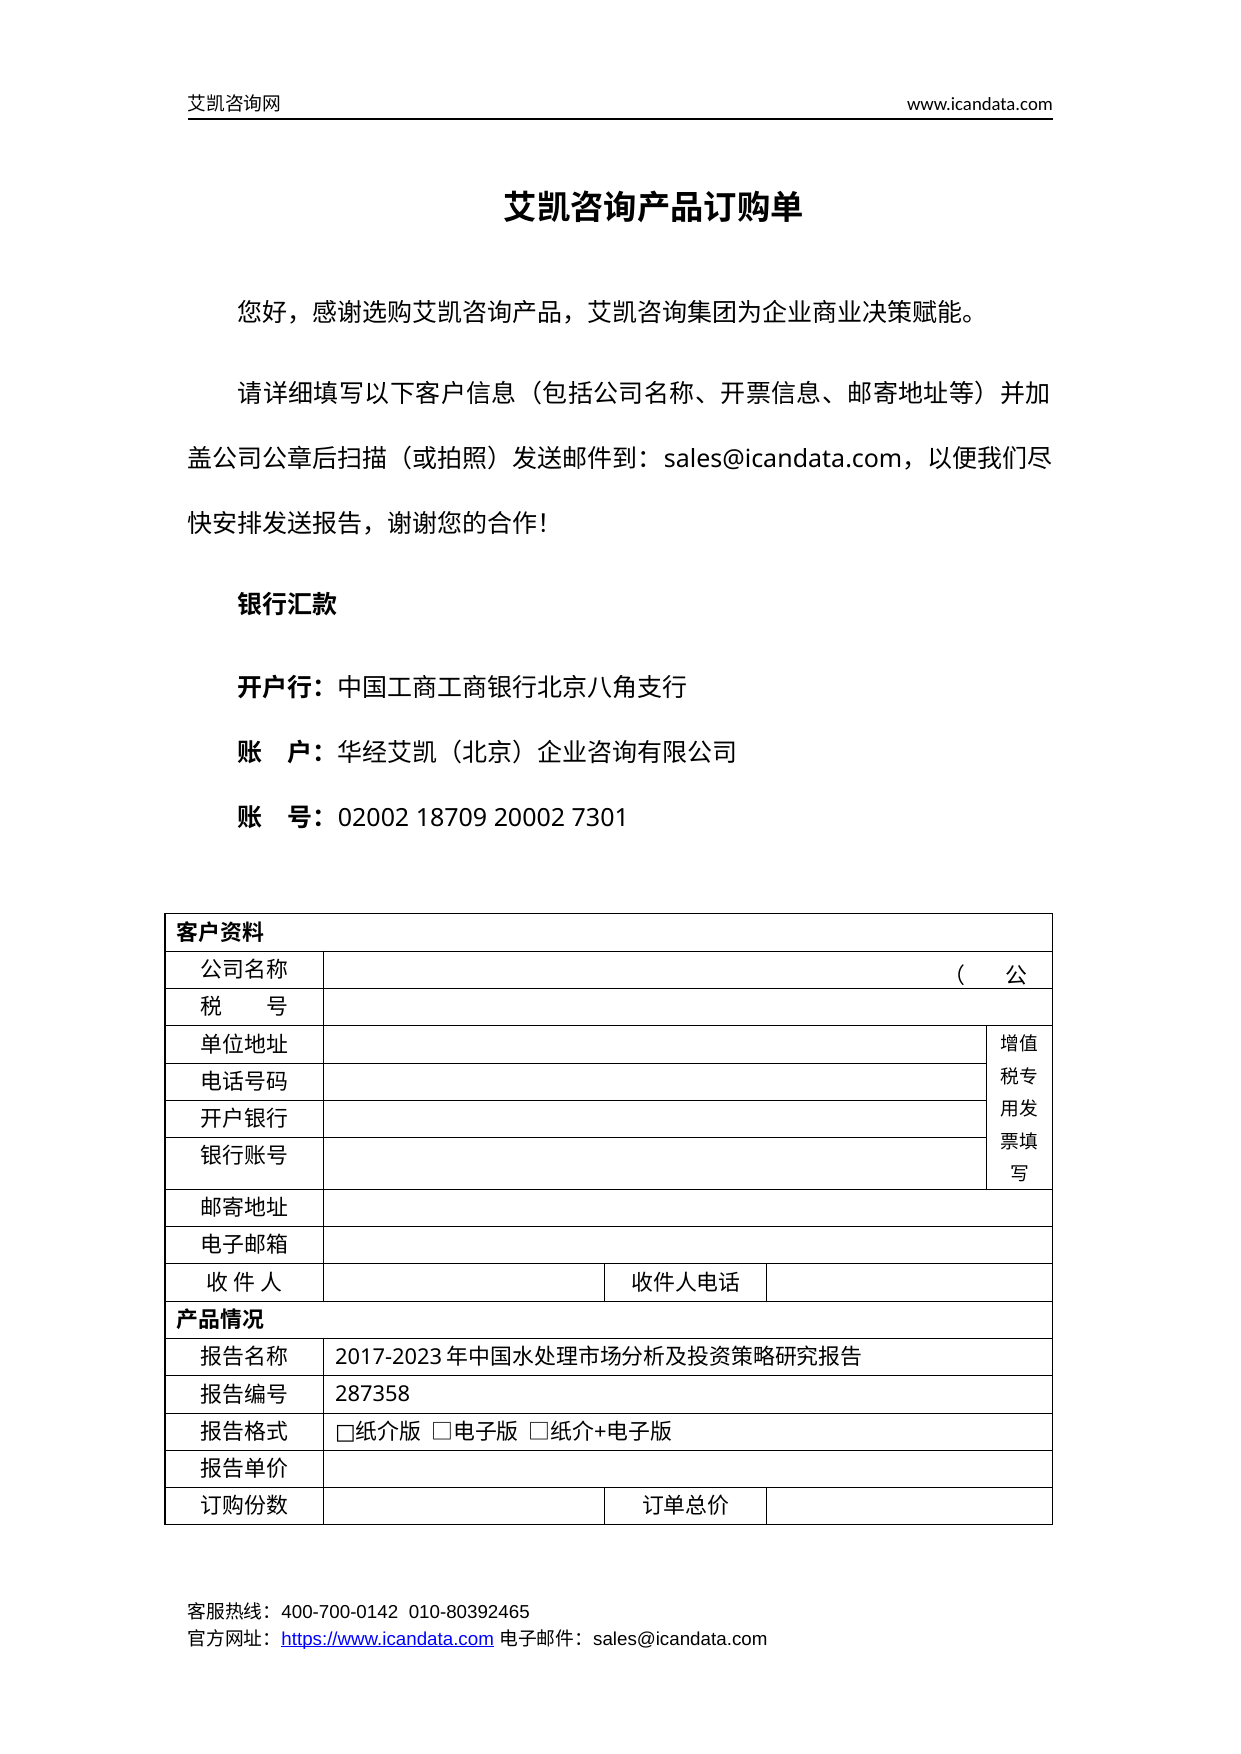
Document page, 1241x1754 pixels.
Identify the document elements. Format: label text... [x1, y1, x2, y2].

table_cell □纸介版 □电子版 □纸介+电子版 [324, 1414, 1052, 1450]
table_cell 订单总价 [605, 1488, 766, 1524]
table_cell 报告格式 [166, 1414, 323, 1450]
table_cell [324, 1264, 604, 1301]
table_cell 电话号码 [166, 1064, 323, 1100]
table_cell 报告编号 [166, 1376, 323, 1412]
table_cell [324, 1227, 1052, 1263]
table_cell [324, 989, 1052, 1025]
table_cell 开户银行 [166, 1101, 323, 1137]
table_cell 产品情况 [166, 1302, 1052, 1338]
text 请详细填写以下客户信息（包括公司名称、开票信息、邮寄地址等）并加盖公司公章后扫描（或拍照）发送邮件到：sales@icandata.com，以便我们尽快安排发送报告，谢谢您的合作！ [187, 359, 1053, 554]
table_cell 报告单价 [166, 1451, 323, 1487]
table_header 客户资料 [166, 914, 1052, 951]
table_cell [767, 1264, 1052, 1301]
table_cell [324, 1064, 986, 1100]
table_cell 银行账号 [166, 1138, 323, 1189]
table_cell 2017-2023年中国水处理市场分析及投资策略研究报告 [324, 1339, 1052, 1375]
table_cell 邮寄地址 [166, 1190, 323, 1226]
table_cell 报告名称 [166, 1339, 323, 1375]
table_cell [324, 952, 1052, 988]
table_cell 电子邮箱 [166, 1227, 323, 1263]
table_cell 订购份数 [166, 1488, 323, 1524]
table_cell 收件人电话 [605, 1264, 766, 1301]
table_cell [324, 1026, 986, 1062]
table_cell 税 号 [166, 989, 323, 1025]
table_cell [767, 1488, 1052, 1524]
table_cell [324, 1488, 604, 1524]
table_cell 单位地址 [166, 1026, 323, 1062]
table_cell 收 件 人 [166, 1264, 323, 1301]
text 账 户：华经艾凯（北京）企业咨询有限公司 [187, 718, 1053, 783]
table_cell 公司名称 [166, 952, 323, 988]
table_cell [324, 1101, 986, 1137]
text 艾凯咨询产品订购单 [187, 172, 1053, 237]
table_cell [324, 1138, 986, 1189]
text 账 号：02002 18709 20002 7301 [187, 783, 1053, 848]
table_cell [324, 1190, 1052, 1226]
table_cell 287358 [324, 1376, 1052, 1412]
table_cell [324, 1451, 1052, 1487]
table_cell 增值税专用发票填写 [987, 1026, 1052, 1189]
text 您好，感谢选购艾凯咨询产品，艾凯咨询集团为企业商业决策赋能。 [187, 278, 1053, 343]
text 银行汇款 [187, 570, 1053, 635]
text 开户行：中国工商工商银行北京八角支行 [187, 653, 1053, 718]
